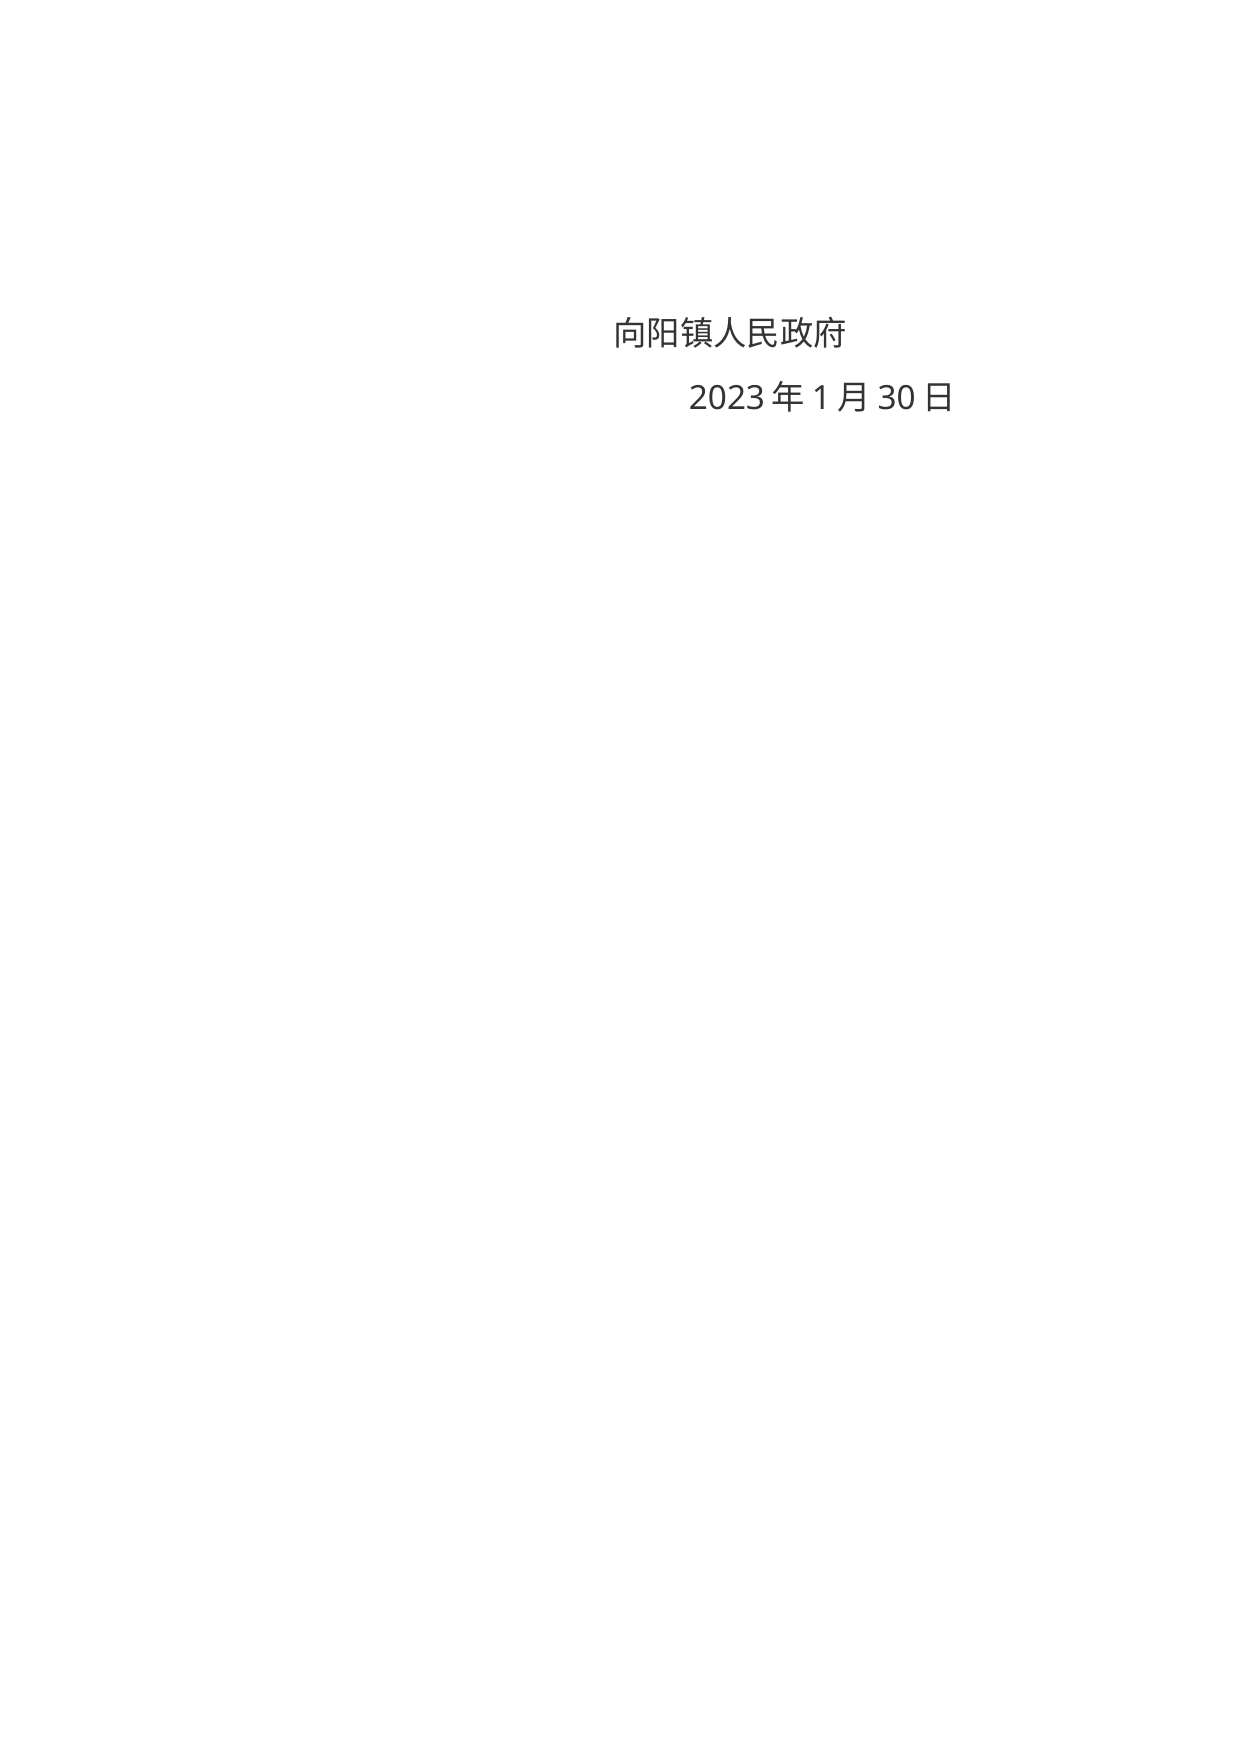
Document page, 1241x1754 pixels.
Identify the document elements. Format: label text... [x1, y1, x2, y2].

text 2023年1月30日 [165, 363, 955, 428]
text 向阳镇人民政府 [165, 298, 1087, 363]
